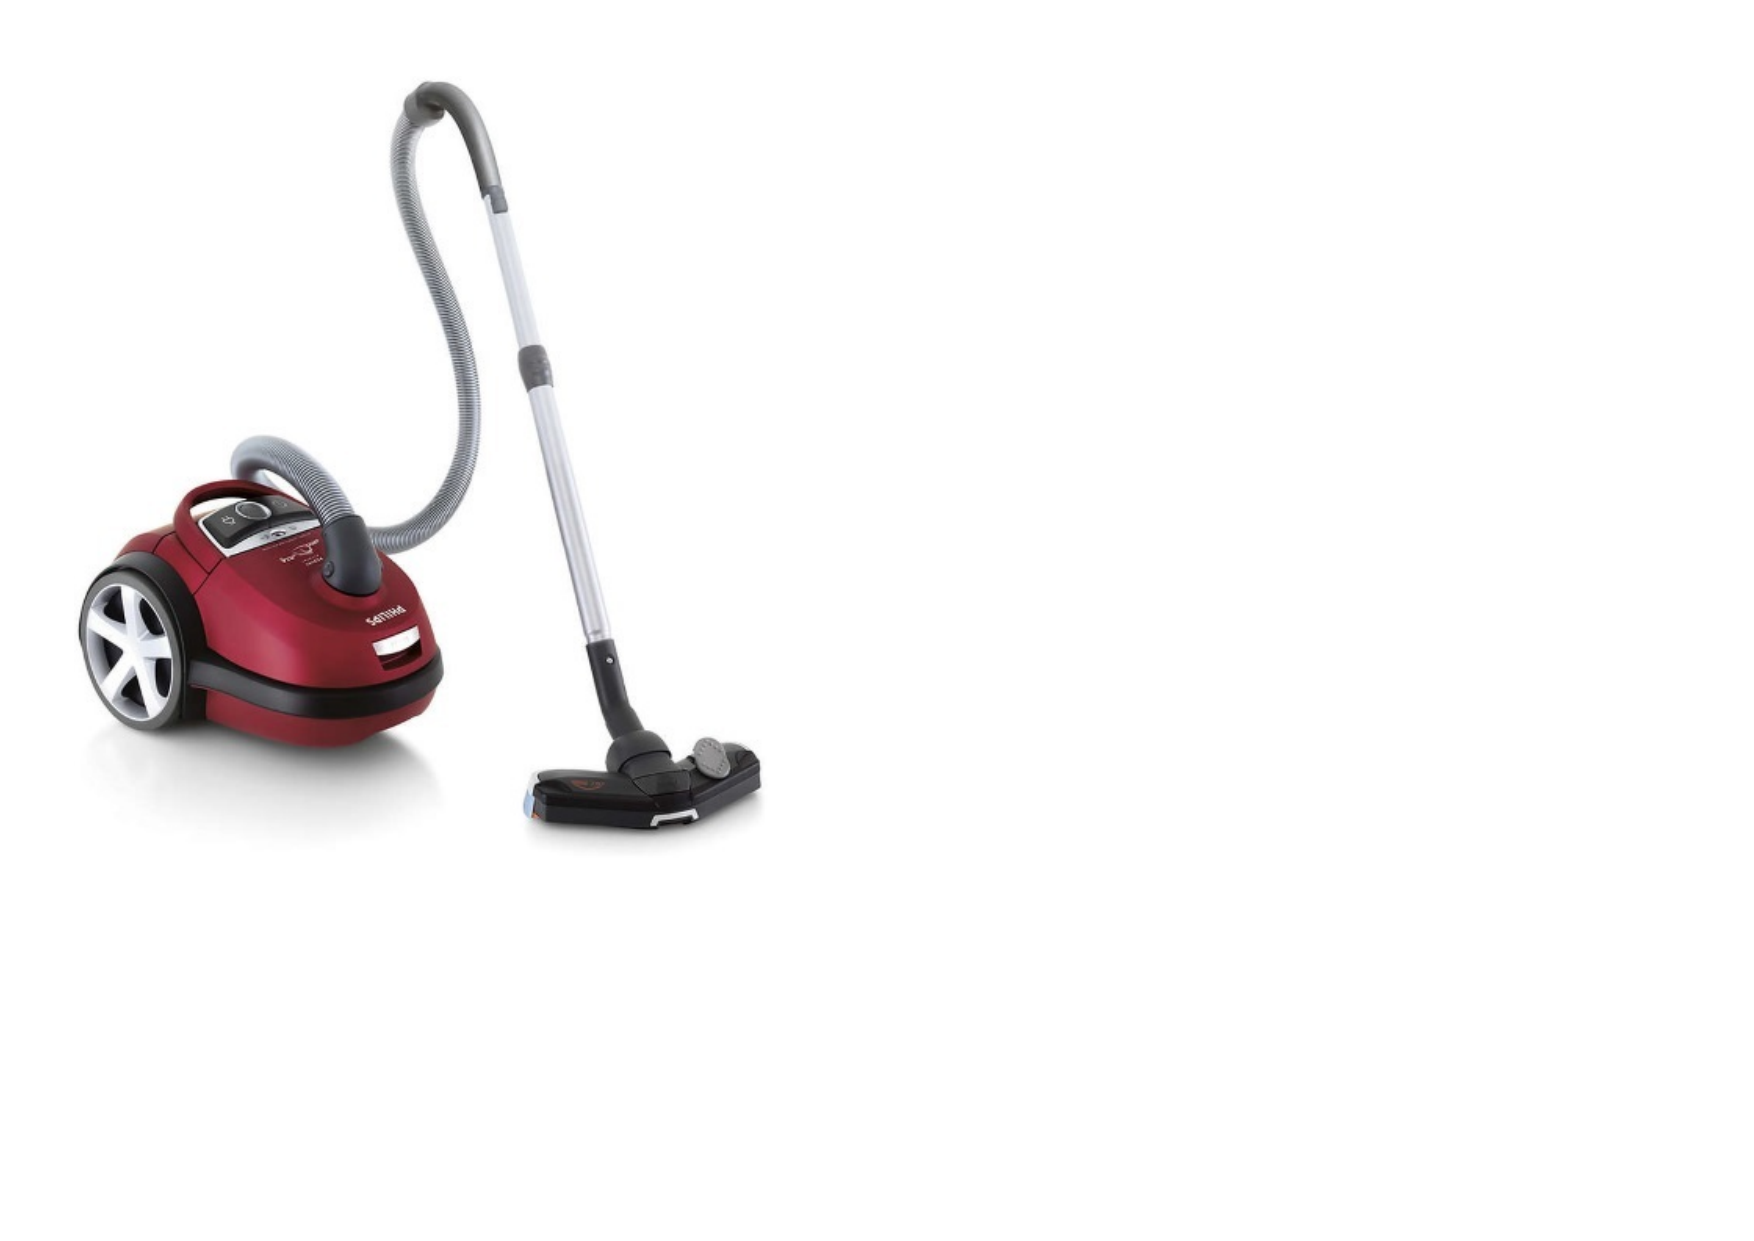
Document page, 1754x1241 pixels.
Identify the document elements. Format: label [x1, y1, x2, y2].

picture [73, 76, 768, 859]
